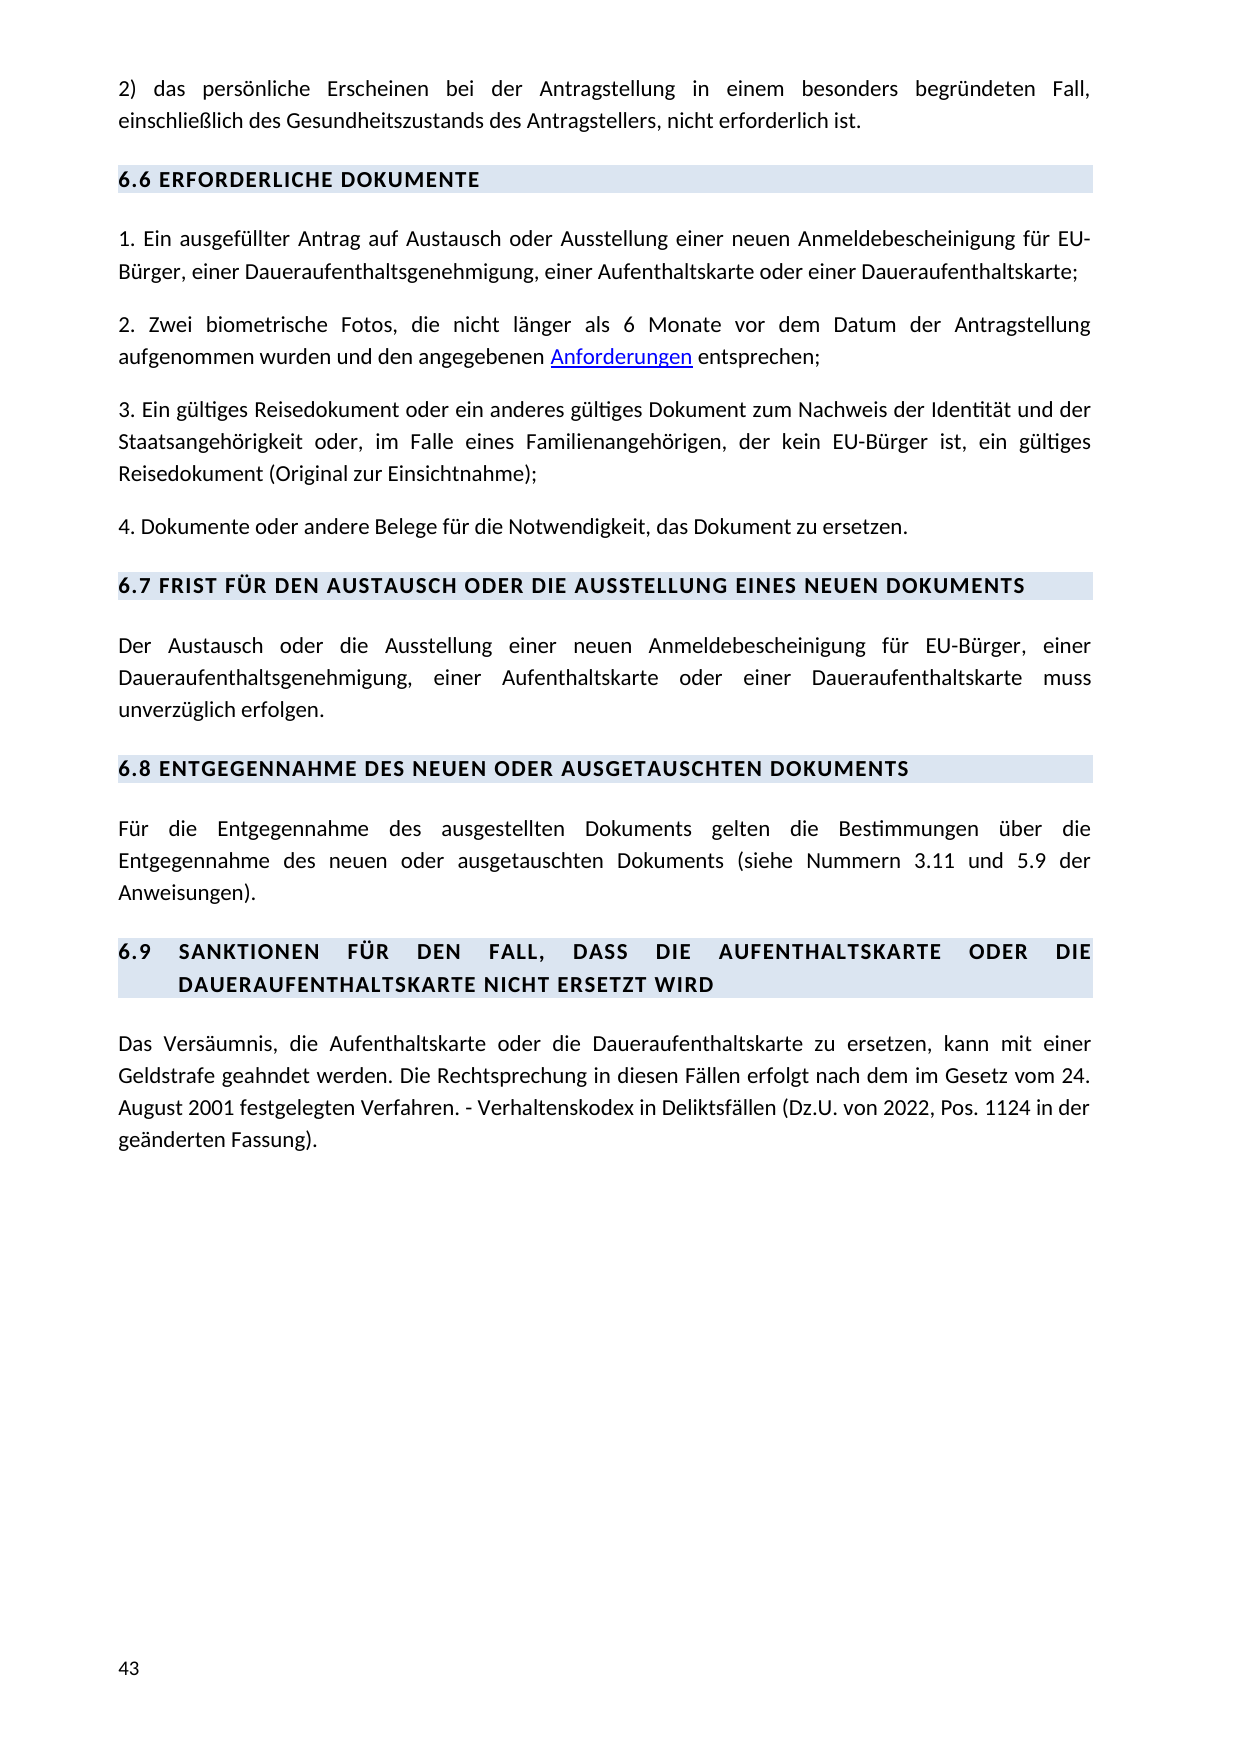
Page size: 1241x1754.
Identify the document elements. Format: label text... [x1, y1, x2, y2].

list 6.6 Erforderliche Dokumente [118, 165, 1093, 193]
text Das Versäumnis, die Aufenthaltskarte oder die Daueraufenthaltskarte zu ersetzen, kann mit einer Geldstrafe geahndet werden. Die Rechtsprechung in diesen Fällen erfolgt nach dem im Gesetz vom 24. August 2001 festgelegten Verfahren. - Verhaltenskodex in Deliktsfällen (Dz.U. von 2022, Pos. 1124 in der geänderten Fassung). [118, 1029, 1093, 1153]
text Für die Entgegennahme des ausgestellten Dokuments gelten die Bestimmungen über die Entgegennahme des neuen oder ausgetauschten Dokuments (siehe Nummern 3.11 und 5.9 der Anweisungen). [118, 814, 1093, 906]
text 3. Ein gültiges Reisedokument oder ein anderes gültiges Dokument zum Nachweis der Identität und der Staatsangehörigkeit oder, im Falle eines Familienangehörigen, der kein EU-Bürger ist, ein gültiges Reisedokument (Original zur Einsichtnahme); [118, 395, 1093, 487]
list 6.9 Sanktionen für den Fall, dass die Aufenthaltskarte oder die Daueraufenthaltskarte nicht ersetzt wird [118, 938, 1093, 998]
text 2. Zwei biometrische Fotos, die nicht länger als 6 Monate vor dem Datum der Antragstellung aufgenommen wurden und den angegebenen Anforderungen entsprechen; [118, 310, 1093, 370]
text 2) das persönliche Erscheinen bei der Antragstellung in einem besonders begründeten Fall, einschließlich des Gesundheitszustands des Antragstellers, nicht erforderlich ist. [118, 74, 1093, 134]
text 4. Dokumente oder andere Belege für die Notwendigkeit, das Dokument zu ersetzen. [118, 512, 1093, 540]
list 6.7 Frist für den Austausch oder die Ausstellung eines neuen Dokuments [118, 572, 1093, 600]
text 1. Ein ausgefüllter Antrag auf Austausch oder Ausstellung einer neuen Anmeldebescheinigung für EU-Bürger, einer Daueraufenthaltsgenehmigung, einer Aufenthaltskarte oder einer Daueraufenthaltskarte; [118, 224, 1093, 285]
text Der Austausch oder die Ausstellung einer neuen Anmeldebescheinigung für EU-Bürger, einer Daueraufenthaltsgenehmigung, einer Aufenthaltskarte oder einer Daueraufenthaltskarte muss unverzüglich erfolgen. [118, 631, 1093, 723]
list 6.8 Entgegennahme des neuen oder ausgetauschten Dokuments [118, 755, 1093, 783]
